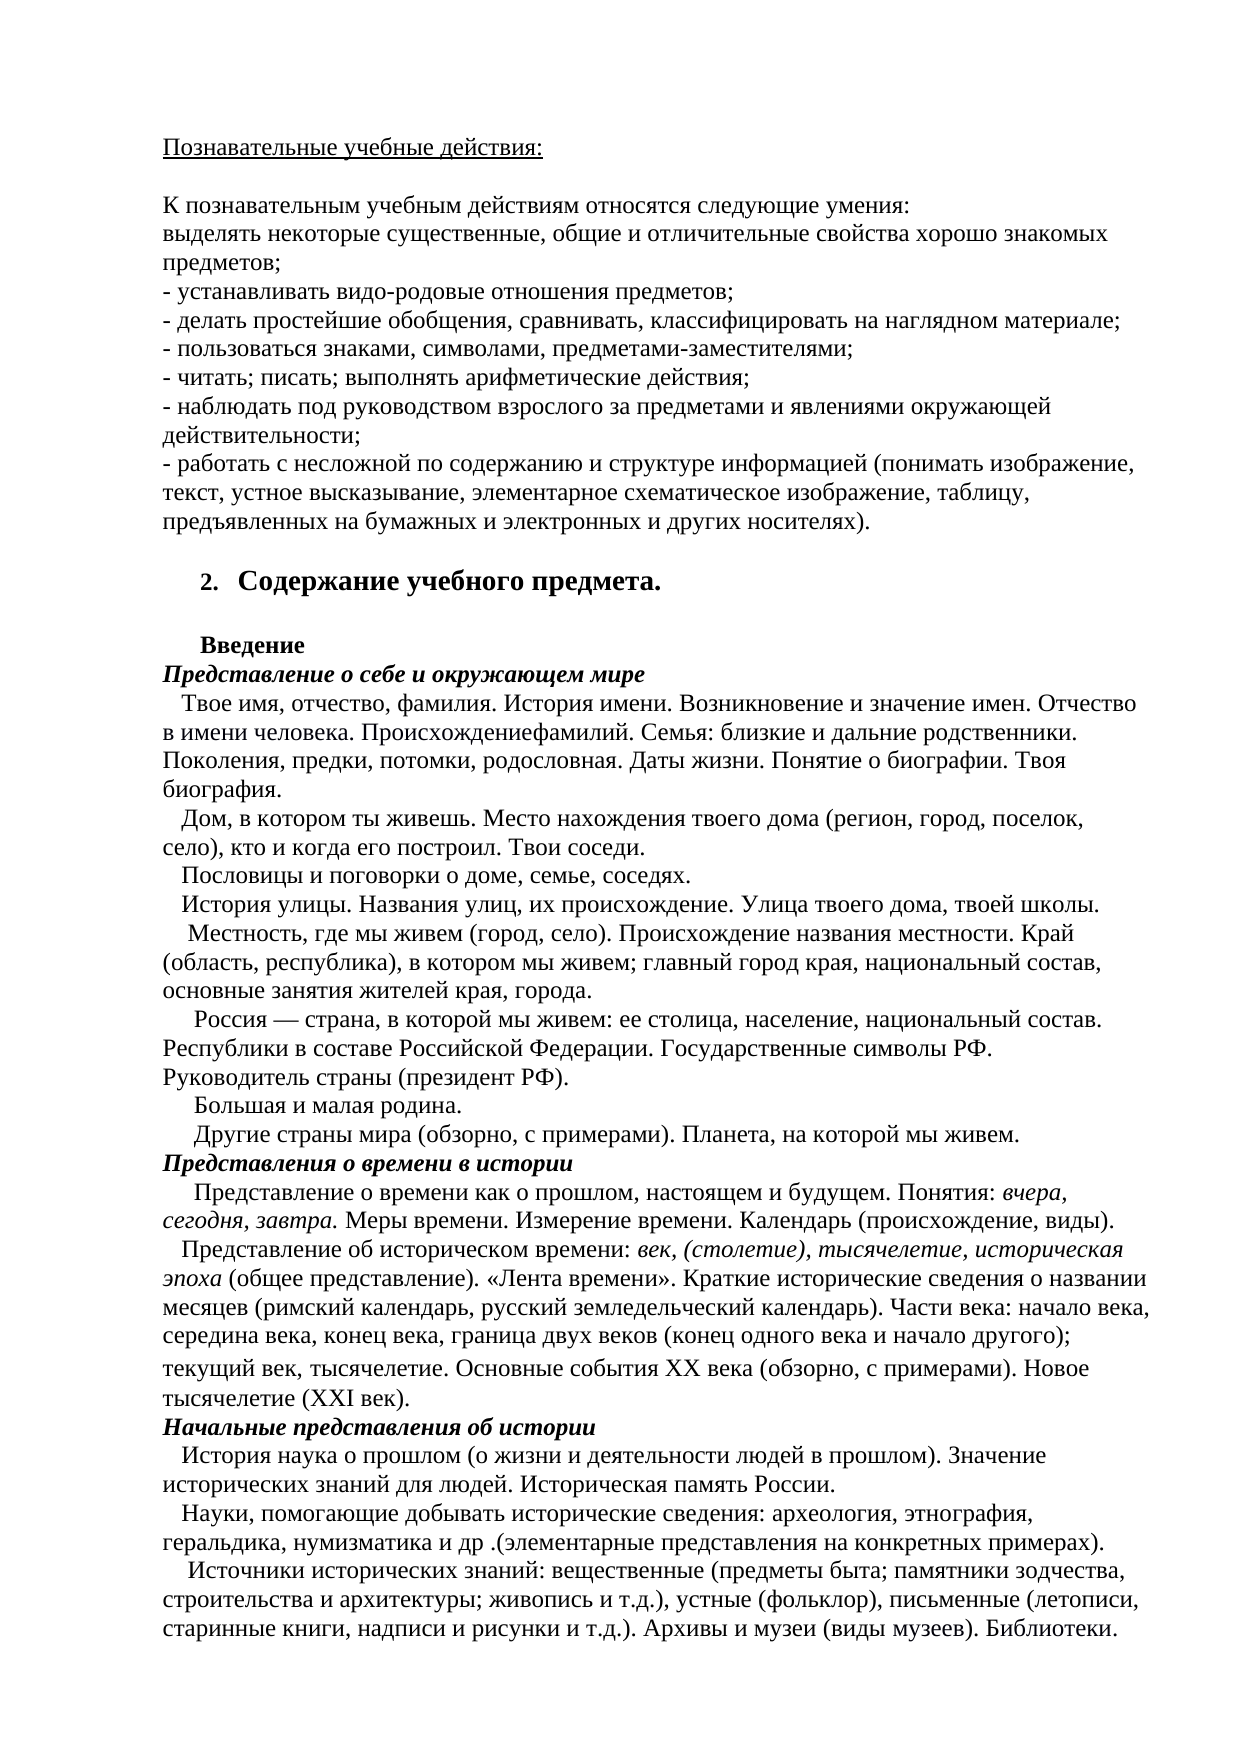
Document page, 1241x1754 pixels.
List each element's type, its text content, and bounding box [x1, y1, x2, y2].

text - наблюдать под руководством взрослого за предметами и явлениями окружающей действительности; [162, 391, 1152, 448]
text Источники исторических знаний: вещественные (предметы быта; памятники зодчества, строительства и архитектуры; живопись и т.д.), устные (фольклор), письменные (летописи, старинные книги, надписи и рисунки и т.д.). Архивы и музеи (виды музеев). Библиотеки. [162, 1555, 1152, 1642]
text Введение [200, 631, 1152, 659]
text Дом, в котором ты живешь. Место нахождения твоего дома (регион, город, поселок, село), кто и когда его построил. Твои соседи. [162, 803, 1152, 861]
text - читать; писать; выполнять арифметические действия; [162, 362, 1152, 391]
text Большая и малая родина. [162, 1091, 1152, 1119]
text Представление об историческом времени: век, (столетие), тысячелетие, историческая эпоха (общее представление). «Лента времени». Краткие исторические сведения о названии месяцев (римский календарь, русский земледельческий календарь). Части века: начало века, середина века, конец века, граница двух веков (конец одного века и начало другого); текущий век, тысячелетие. Основные события ХХ века (обзорно, с примерами). Новое тысячелетие (XXI век). [162, 1234, 1152, 1412]
text Представление о времени как о прошлом, настоящем и будущем. Понятия: вчера, сегодня, завтра. Меры времени. Измерение времени. Календарь (происхождение, виды). [162, 1177, 1152, 1234]
text выделять некоторые существенные, общие и отличительные свойства хорошо знакомых предметов; [162, 218, 1152, 276]
text История наука о прошлом (о жизни и деятельности людей в прошлом). Значение исторических знаний для людей. Историческая память России. [162, 1440, 1152, 1498]
text Другие страны мира (обзорно, с примерами). Планета, на которой мы живем. [162, 1119, 1152, 1148]
text Начальные представления об истории [162, 1412, 1152, 1440]
text Представление о себе и окружающем мире [162, 659, 1152, 688]
list Содержание учебного предмета. [200, 563, 1152, 597]
text Науки, помогающие добывать исторические сведения: археология, этнография, геральдика, нумизматика и др .(элементарные представления на конкретных примерах). [162, 1498, 1152, 1555]
text Твое имя, отчество, фамилия. История имени. Возникновение и значение имен. Отчество в имени человека. Происхождениефамилий. Семья: близкие и дальние родственники. Поколения, предки, потомки, родословная. Даты жизни. Понятие о биографии. Твоя биография. [162, 688, 1152, 803]
text - делать простейшие обобщения, сравнивать, классифицировать на наглядном материале; [162, 305, 1152, 333]
text К познавательным учебным действиям относятся следующие умения: [162, 190, 1152, 218]
text Пословицы и поговорки о доме, семье, соседях. [162, 861, 1152, 889]
text - работать с несложной по содержанию и структуре информацией (понимать изображение, текст, устное высказывание, элементарное схематическое изображение, таблицу, предъявленных на бумажных и электронных и других носителях). [162, 448, 1152, 535]
text Местность, где мы живем (город, село). Происхождение названия местности. Край (область, республика), в котором мы живем; главный город края, национальный состав, основные занятия жителей края, города. [162, 918, 1152, 1004]
text - устанавливать видо-родовые отношения предметов; [162, 276, 1152, 305]
text Россия ― страна, в которой мы живем: ее столица, население, национальный состав. Республики в составе Российской Федерации. Государственные символы РФ. Руководитель страны (президент РФ). [162, 1004, 1152, 1091]
text История улицы. Названия улиц, их происхождение. Улица твоего дома, твоей школы. [162, 889, 1152, 918]
text Представления о времени в истории [162, 1148, 1152, 1177]
text Познавательные учебные действия: [162, 132, 1152, 161]
text - пользоваться знаками, символами, предметами-заместителями; [162, 333, 1152, 362]
